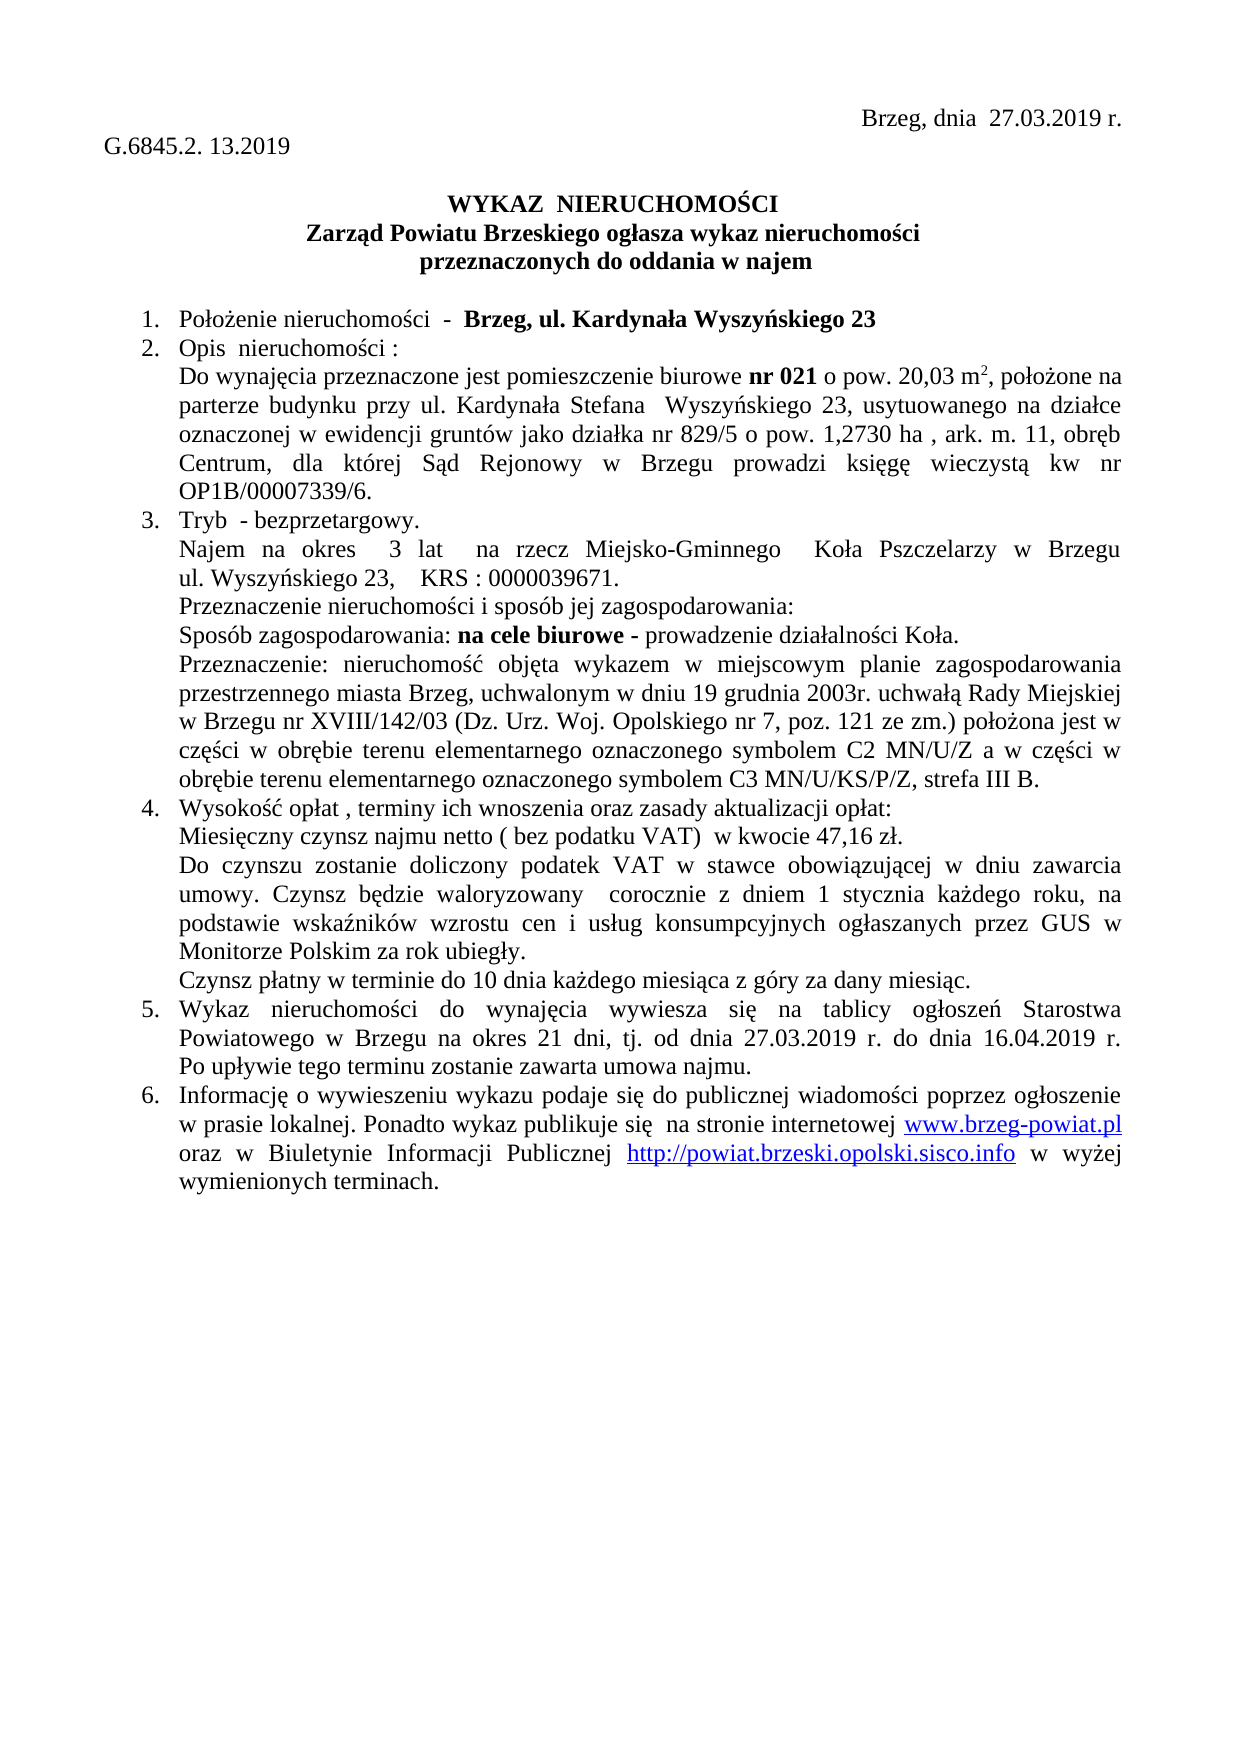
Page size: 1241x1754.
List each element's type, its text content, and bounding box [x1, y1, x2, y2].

text Przeznaczenie: nieruchomość objęta wykazem w miejscowym planie zagospodarowania przestrzennego miasta Brzeg, uchwalonym w dniu 19 grudnia 2003r. uchwałą Rady Miejskiej w Brzegu nr XVIII/142/03 (Dz. Urz. Woj. Opolskiego nr 7, poz. 121 ze zm.) położona jest w części w obrębie terenu elementarnego oznaczonego symbolem C2 MN/U/Z a w części w obrębie terenu elementarnego oznaczonego symbolem C3 MN/U/KS/P/Z, strefa III B. [178, 649, 1122, 793]
text Czynsz płatny w terminie do 10 dnia każdego miesiąca z góry za dany miesiąc. [178, 965, 1122, 994]
text Miesięczny czynsz najmu netto ( bez podatku VAT) w kwocie 47,16 zł. [178, 821, 1122, 850]
list Informację o wywieszeniu wykazu podaje się do publicznej wiadomości poprzez ogłoszenie w prasie lokalnej. Ponadto wykaz publikuje się na stronie internetowej www.brzeg-powiat.pl oraz w Biuletynie Informacji Publicznej http://powiat.brzeski.opolski.sisco.info w wyżej wymienionych terminach. [141, 1080, 1122, 1195]
text WYKAZ NIERUCHOMOŚCI [103, 189, 1122, 218]
text Zarząd Powiatu Brzeskiego ogłasza wykaz nieruchomości [103, 218, 1122, 246]
text G.6845.2. 13.2019 [103, 131, 1122, 160]
text Do wynajęcia przeznaczone jest pomieszczenie biurowe nr 021 o pow. 20,03 m2, położone na parterze budynku przy ul. Kardynała Stefana Wyszyńskiego 23, usytuowanego na działce oznaczonej w ewidencji gruntów jako działka nr 829/5 o pow. 1,2730 ha , ark. m. 11, obręb Centrum, dla której Sąd Rejonowy w Brzegu prowadzi księgę wieczystą kw nr OP1B/00007339/6. [178, 361, 1122, 505]
list Położenie nieruchomości - Brzeg, ul. Kardynała Wyszyńskiego 23 [141, 304, 1122, 333]
list Tryb - bezprzetargowy. [141, 505, 1122, 534]
list Wysokość opłat , terminy ich wnoszenia oraz zasady aktualizacji opłat: [141, 793, 1122, 821]
text Sposób zagospodarowania: na cele biurowe - prowadzenie działalności Koła. [178, 620, 1122, 649]
text przeznaczonych do oddania w najem [103, 246, 1122, 275]
text Przeznaczenie nieruchomości i sposób jej zagospodarowania: [178, 591, 1122, 620]
text Do czynszu zostanie doliczony podatek VAT w stawce obowiązującej w dniu zawarcia umowy. Czynsz będzie waloryzowany corocznie z dniem 1 stycznia każdego roku, na podstawie wskaźników wzrostu cen i usług konsumpcyjnych ogłaszanych przez GUS w Monitorze Polskim za rok ubiegły. [178, 850, 1122, 965]
list Opis nieruchomości : [141, 333, 1122, 361]
list Wykaz nieruchomości do wynajęcia wywiesza się na tablicy ogłoszeń Starostwa Powiatowego w Brzegu na okres 21 dni, tj. od dnia 27.03.2019 r. do dnia 16.04.2019 r. Po upływie tego terminu zostanie zawarta umowa najmu. [141, 994, 1122, 1080]
text Brzeg, dnia 27.03.2019 r. [103, 103, 1122, 131]
text Najem na okres 3 lat na rzecz Miejsko-Gminnego Koła Pszczelarzy w Brzegu ul. Wyszyńskiego 23, KRS : 0000039671. [178, 534, 1122, 591]
